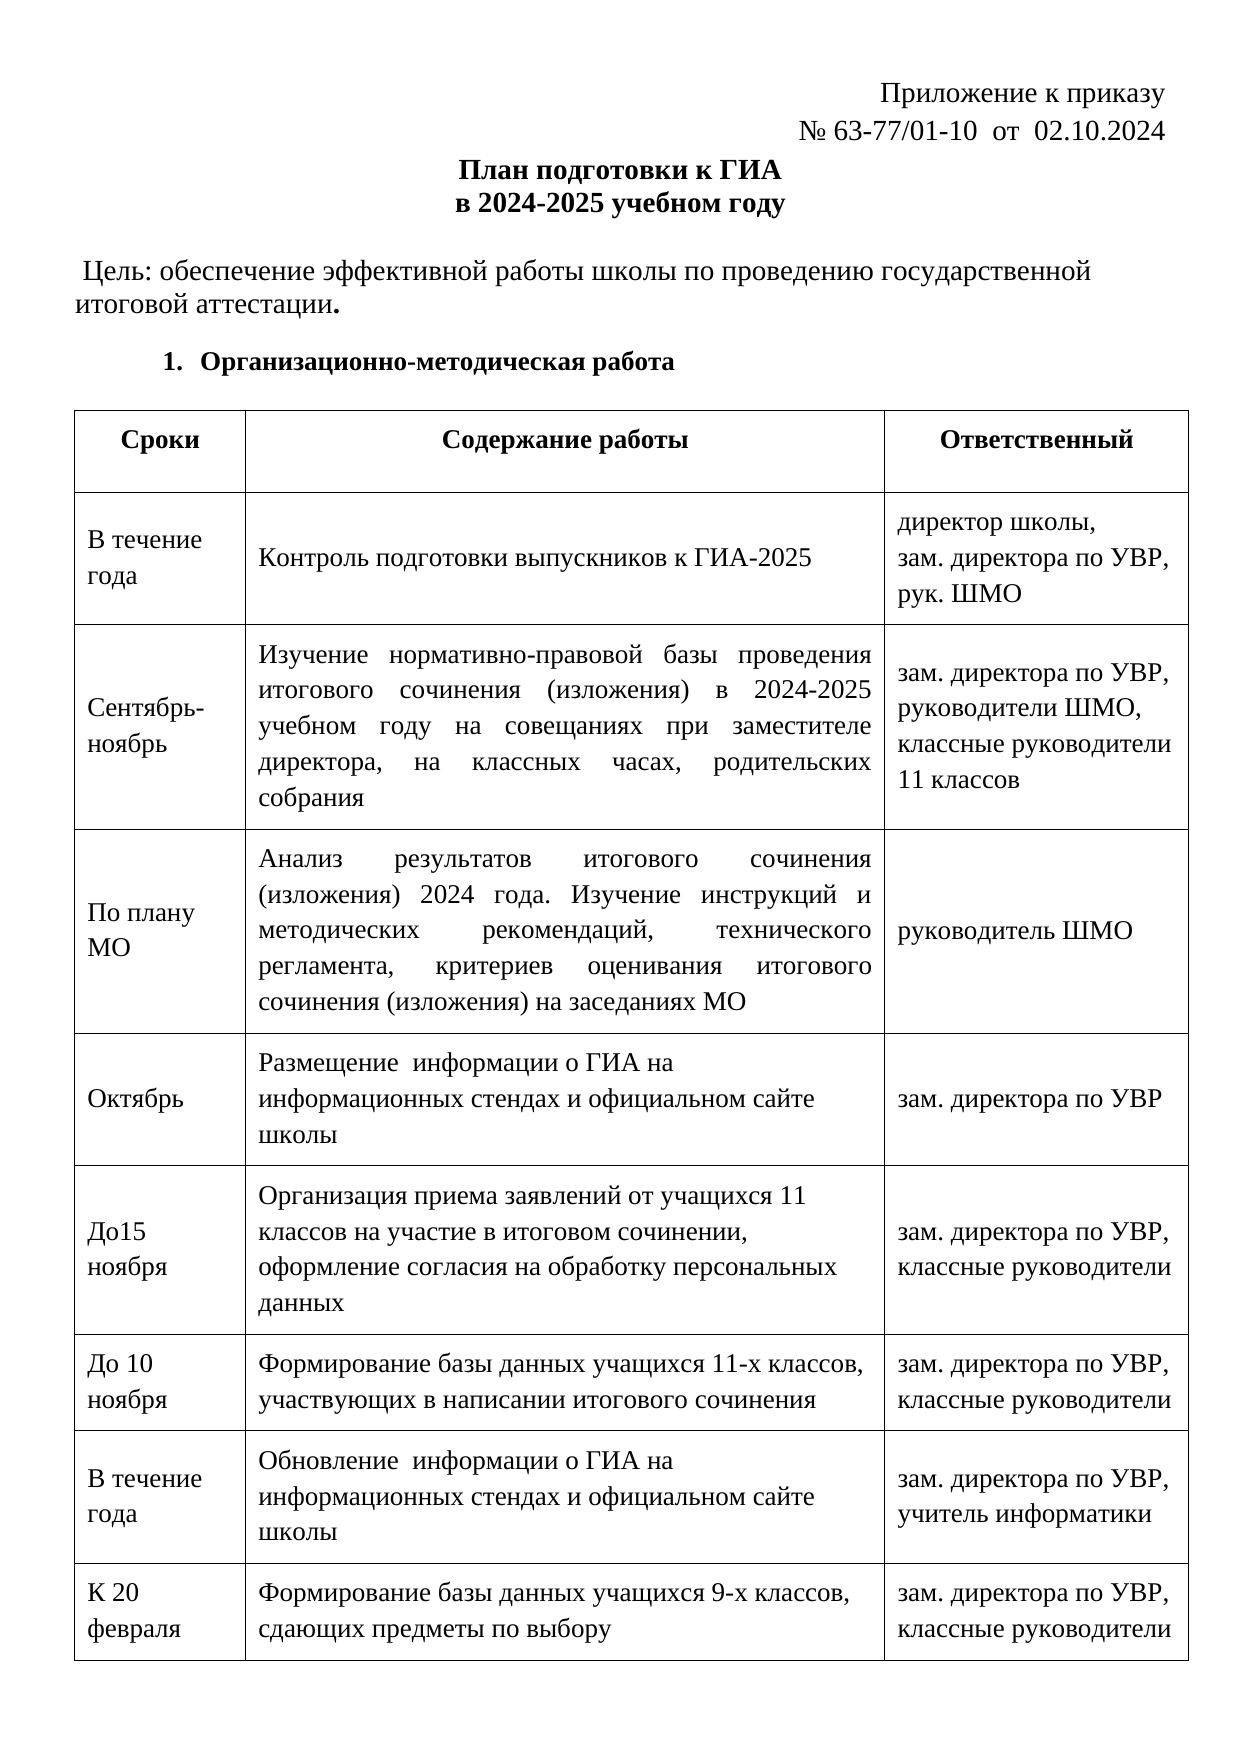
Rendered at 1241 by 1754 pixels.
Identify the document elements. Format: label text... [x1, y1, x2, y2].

table_header Сроки [75, 411, 245, 492]
table_cell зам. директора по УВР, учитель информатики [885, 1431, 1188, 1563]
table_cell Обновление информации о ГИА на информационных стендах и официальном сайте школы [246, 1431, 884, 1563]
table_cell Сентябрь-ноябрь [75, 625, 245, 828]
text Приложение к приказу [75, 75, 1165, 108]
table_cell Контроль подготовки выпускников к ГИА-2025 [246, 493, 884, 624]
table_cell В течение года [75, 493, 245, 624]
text в 2024-2025 учебном году [75, 186, 1165, 219]
table_cell зам. директора по УВР, классные руководители [885, 1166, 1188, 1334]
text Цель: обеспечение эффективной работы школы по проведению государственной итоговой аттестации. [75, 253, 1165, 320]
table_cell До 10 ноября [75, 1335, 245, 1430]
table_cell зам. директора по УВР [885, 1034, 1188, 1165]
table_cell Размещение информации о ГИА на информационных стендах и официальном сайте школы [246, 1034, 884, 1165]
table_cell Изучение нормативно-правовой базы проведения итогового сочинения (изложения) в 2024-2025 учебном году на совещаниях при заместителе директора, на классных часах, родительских собрания [246, 625, 884, 828]
table_cell зам. директора по УВР, классные руководители [885, 1335, 1188, 1430]
table_cell директор школы, зам. директора по УВР, рук. ШМО [885, 493, 1188, 624]
table_cell зам. директора по УВР, классные руководители [885, 1564, 1188, 1660]
text № 63-77/01-10 от 02.10.2024 [75, 113, 1165, 147]
table_cell Анализ результатов итогового сочинения (изложения) 2024 года. Изучение инструкций и методических рекомендаций, технического регламента, критериев оценивания итогового сочинения (изложения) на заседаниях МО [246, 830, 884, 1033]
table_header Содержание работы [246, 411, 884, 492]
table_cell руководитель ШМО [885, 830, 1188, 1033]
table_cell К 20 февраля [75, 1564, 245, 1660]
table_cell Октябрь [75, 1034, 245, 1165]
table_cell Формирование базы данных учащихся 11-х классов, участвующих в написании итогового сочинения [246, 1335, 884, 1430]
table_cell По плану МО [75, 830, 245, 1033]
list Организационно-методическая работа [162, 345, 1165, 376]
table_cell До15 ноября [75, 1166, 245, 1334]
table_cell В течение года [75, 1431, 245, 1563]
table_header Ответственный [885, 411, 1188, 492]
table_cell Формирование базы данных учащихся 9-х классов, сдающих предметы по выбору [246, 1564, 884, 1660]
text План подготовки к ГИА [75, 152, 1165, 186]
table_cell Организация приема заявлений от учащихся 11 классов на участие в итоговом сочинении, оформление согласия на обработку персональных данных [246, 1166, 884, 1334]
table_cell зам. директора по УВР, руководители ШМО, классные руководители 11 классов [885, 625, 1188, 828]
